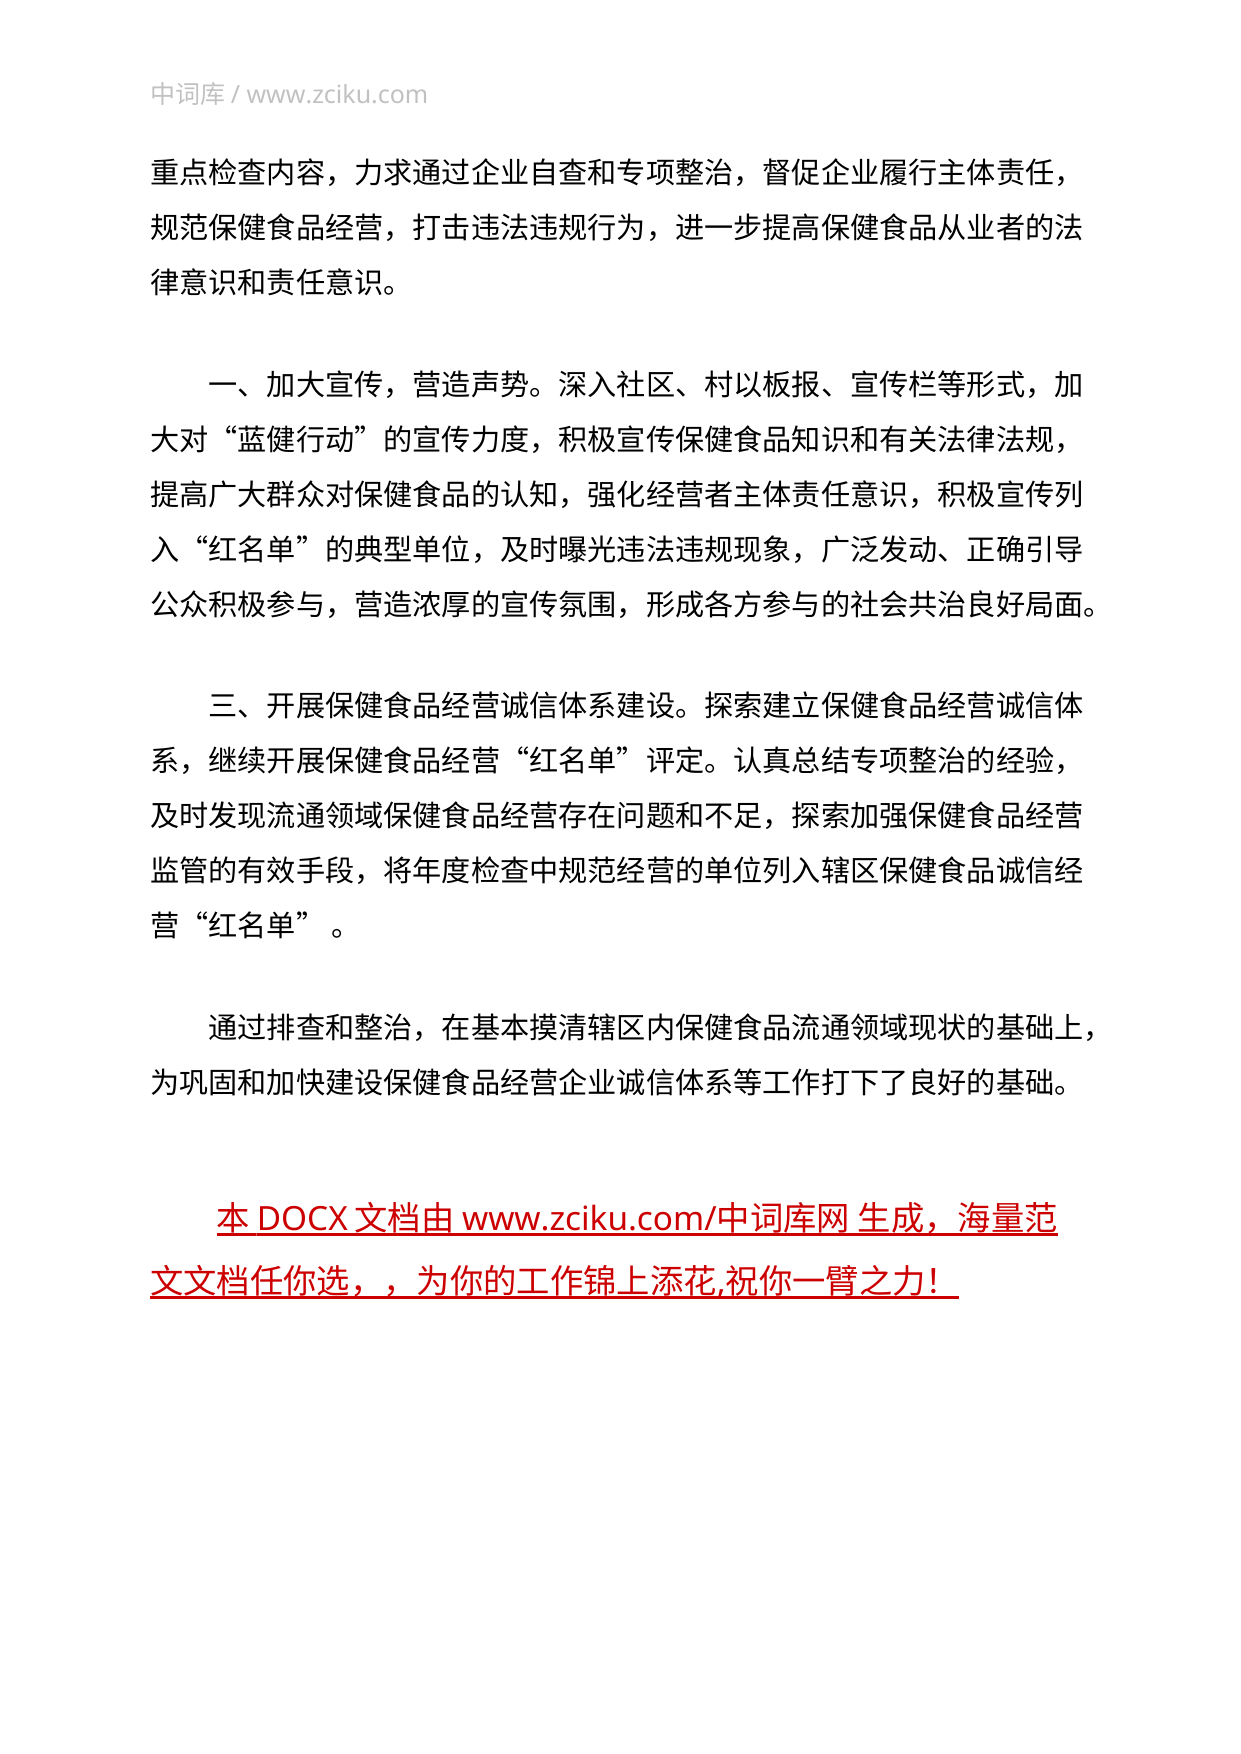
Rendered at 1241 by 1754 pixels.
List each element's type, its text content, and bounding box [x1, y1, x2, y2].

text 本DOCX文档由 www.zciku.com/中词库网 生成，海量范文文档任你选，，为你的工作锦上添花,祝你一臂之力！ [150, 1192, 1090, 1303]
text 三、开展保健食品经营诚信体系建设。探索建立保健食品经营诚信体系，继续开展保健食品经营“红名单”评定。认真总结专项整治的经验，及时发现流通领域保健食品经营存在问题和不足，探索加强保健食品经营监管的有效手段，将年度检查中规范经营的单位列入辖区保健食品诚信经营“红名单” 。 [150, 683, 1090, 945]
text 通过排查和整治，在基本摸清辖区内保健食品流通领域现状的基础上，为巩固和加快建设保健食品经营企业诚信体系等工作打下了良好的基础。 [150, 1004, 1090, 1101]
text 一、加大宣传，营造声势。深入社区、村以板报、宣传栏等形式，加大对“蓝健行动”的宣传力度，积极宣传保健食品知识和有关法律法规，提高广大群众对保健食品的认知，强化经营者主体责任意识，积极宣传列入“红名单”的典型单位，及时曝光违法违规现象，广泛发动、正确引导公众积极参与，营造浓厚的宣传氛围，形成各方参与的社会共治良好局面。 [150, 362, 1090, 623]
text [150, 150, 1090, 302]
